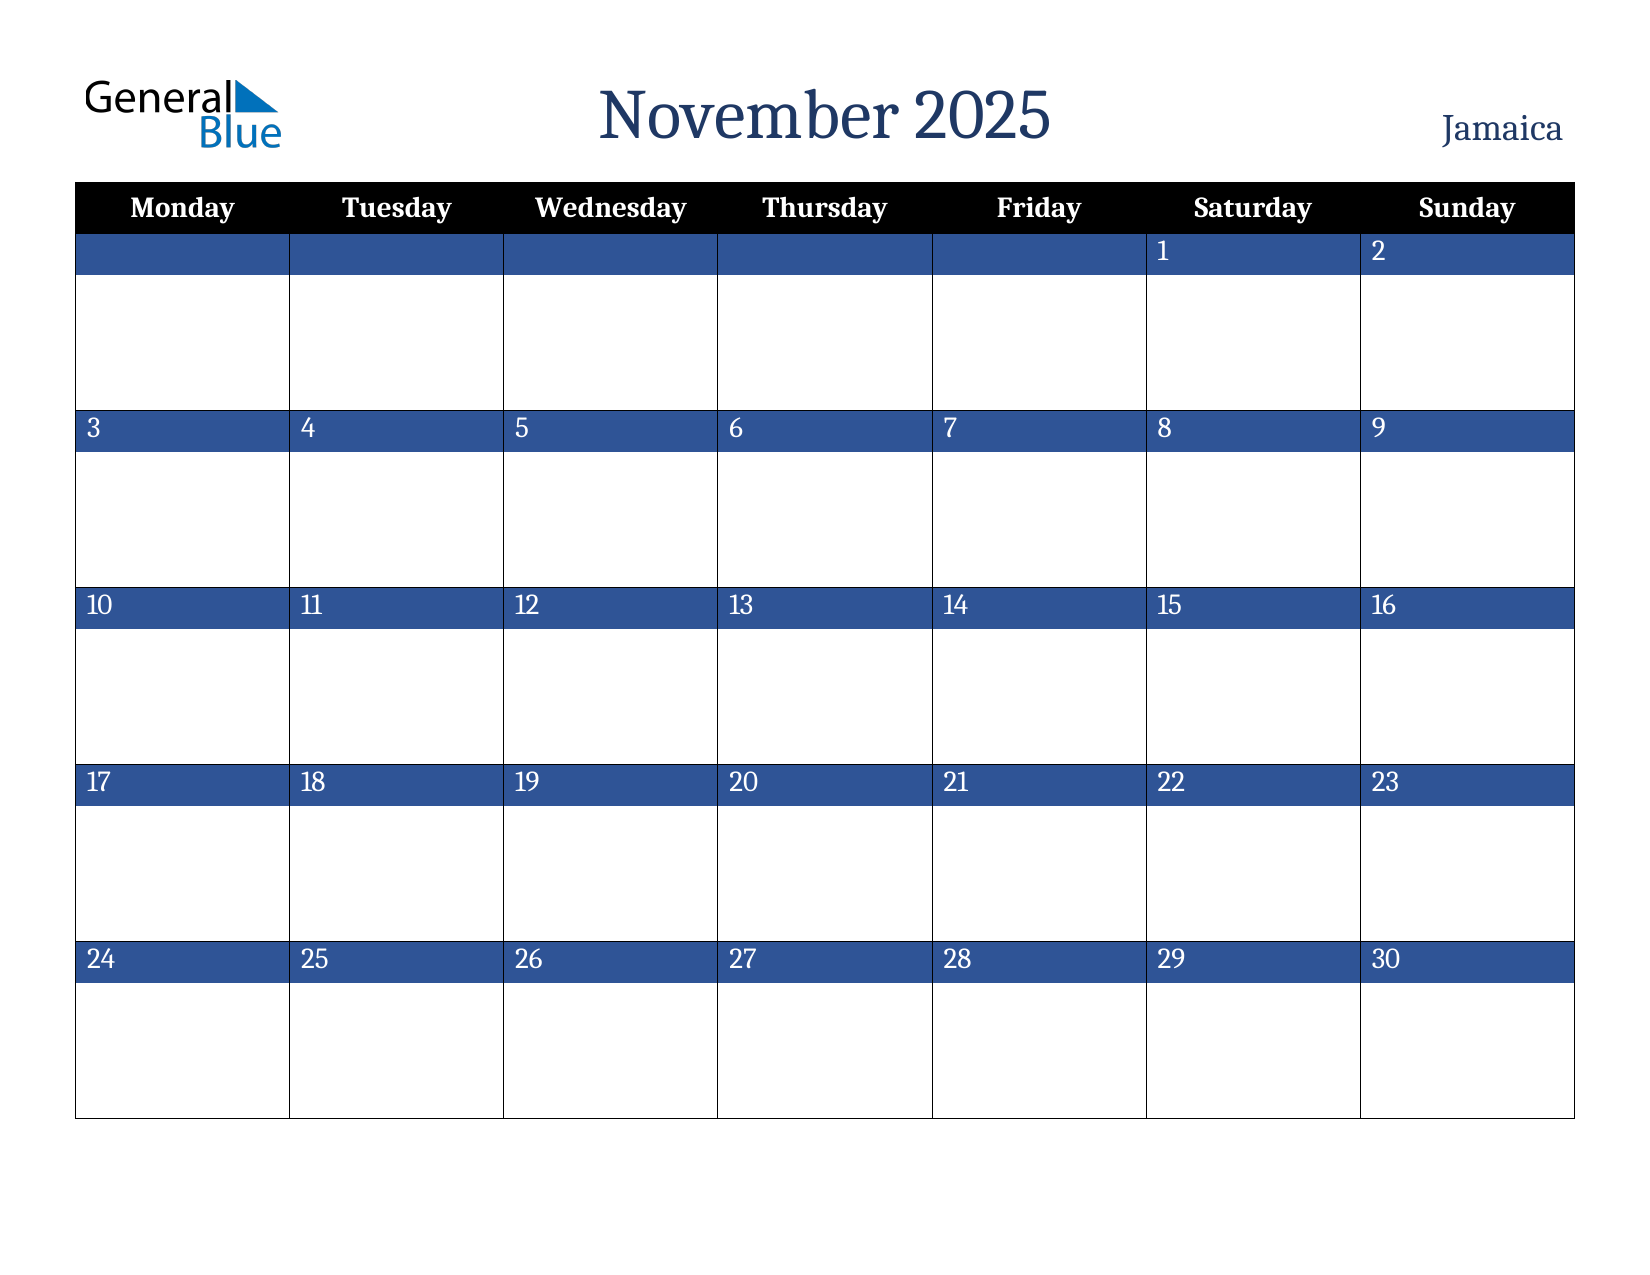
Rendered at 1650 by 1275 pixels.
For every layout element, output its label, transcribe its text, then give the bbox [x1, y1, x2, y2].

table_cell [1147, 983, 1360, 1118]
table_cell Sunday [1361, 183, 1574, 233]
table_cell [933, 806, 1146, 941]
table_cell 18 [290, 765, 503, 806]
table_cell 11 [290, 588, 503, 629]
table_cell 6 [718, 411, 932, 452]
table_cell 12 [504, 588, 717, 629]
table_cell [933, 452, 1146, 587]
table_cell [718, 806, 932, 941]
table_header Jamaica [1146, 75, 1574, 182]
table_cell [504, 806, 717, 941]
table_header November 2025 [504, 75, 1146, 182]
table_cell 3 [76, 411, 289, 452]
table_cell [1147, 629, 1360, 764]
table_cell 7 [933, 411, 1146, 452]
table_cell [1361, 452, 1574, 587]
table_cell 19 [504, 765, 717, 806]
table_cell [933, 234, 1146, 275]
table_cell Monday [76, 183, 289, 233]
table_cell 24 [76, 942, 289, 983]
table_cell [1361, 629, 1574, 764]
table_cell [76, 629, 289, 764]
table_cell [76, 234, 289, 275]
table_cell [1361, 275, 1574, 410]
table_cell 22 [1147, 765, 1360, 806]
table_cell [290, 452, 503, 587]
table_cell Wednesday [504, 183, 717, 233]
table_cell [1147, 452, 1360, 587]
table_cell 2 [1361, 234, 1574, 275]
table_cell [504, 452, 717, 587]
table_cell [504, 275, 717, 410]
picture [86, 80, 281, 148]
table_cell 4 [290, 411, 503, 452]
table_cell Thursday [718, 183, 932, 233]
table_cell [1147, 275, 1360, 410]
table_cell [290, 806, 503, 941]
table_cell [933, 629, 1146, 764]
table_cell [76, 983, 289, 1118]
table_cell 13 [718, 588, 932, 629]
table_cell 20 [718, 765, 932, 806]
table_cell 10 [76, 588, 289, 629]
table_cell 30 [1361, 942, 1574, 983]
table_cell [76, 275, 289, 410]
table_cell 15 [1147, 588, 1360, 629]
table_cell 26 [504, 942, 717, 983]
table_cell [933, 983, 1146, 1118]
table_cell 1 [1147, 234, 1360, 275]
table_cell [290, 275, 503, 410]
table_cell [718, 234, 932, 275]
table_cell [1361, 983, 1574, 1118]
table_cell [718, 452, 932, 587]
table_cell [504, 983, 717, 1118]
table_cell Tuesday [290, 183, 503, 233]
table_cell [290, 234, 503, 275]
table_cell Saturday [1147, 183, 1360, 233]
table_cell 5 [504, 411, 717, 452]
table_cell Friday [933, 183, 1146, 233]
table_header [76, 75, 503, 182]
table_cell 16 [1361, 588, 1574, 629]
table_cell [76, 806, 289, 941]
table_cell [290, 629, 503, 764]
table_cell 14 [933, 588, 1146, 629]
table_cell [718, 275, 932, 410]
table_cell 9 [1361, 411, 1574, 452]
table_cell 29 [1147, 942, 1360, 983]
table_cell 23 [1361, 765, 1574, 806]
table_cell 25 [290, 942, 503, 983]
table_cell [718, 983, 932, 1118]
table_cell [933, 275, 1146, 410]
table_cell 28 [933, 942, 1146, 983]
table_cell [1147, 806, 1360, 941]
table_cell 27 [718, 942, 932, 983]
table_cell [504, 234, 717, 275]
table_cell [1361, 806, 1574, 941]
table_cell 8 [1147, 411, 1360, 452]
table_cell 17 [76, 765, 289, 806]
table_cell [290, 983, 503, 1118]
table_cell [76, 452, 289, 587]
table_cell [504, 629, 717, 764]
table_cell [718, 629, 932, 764]
table_cell 21 [933, 765, 1146, 806]
